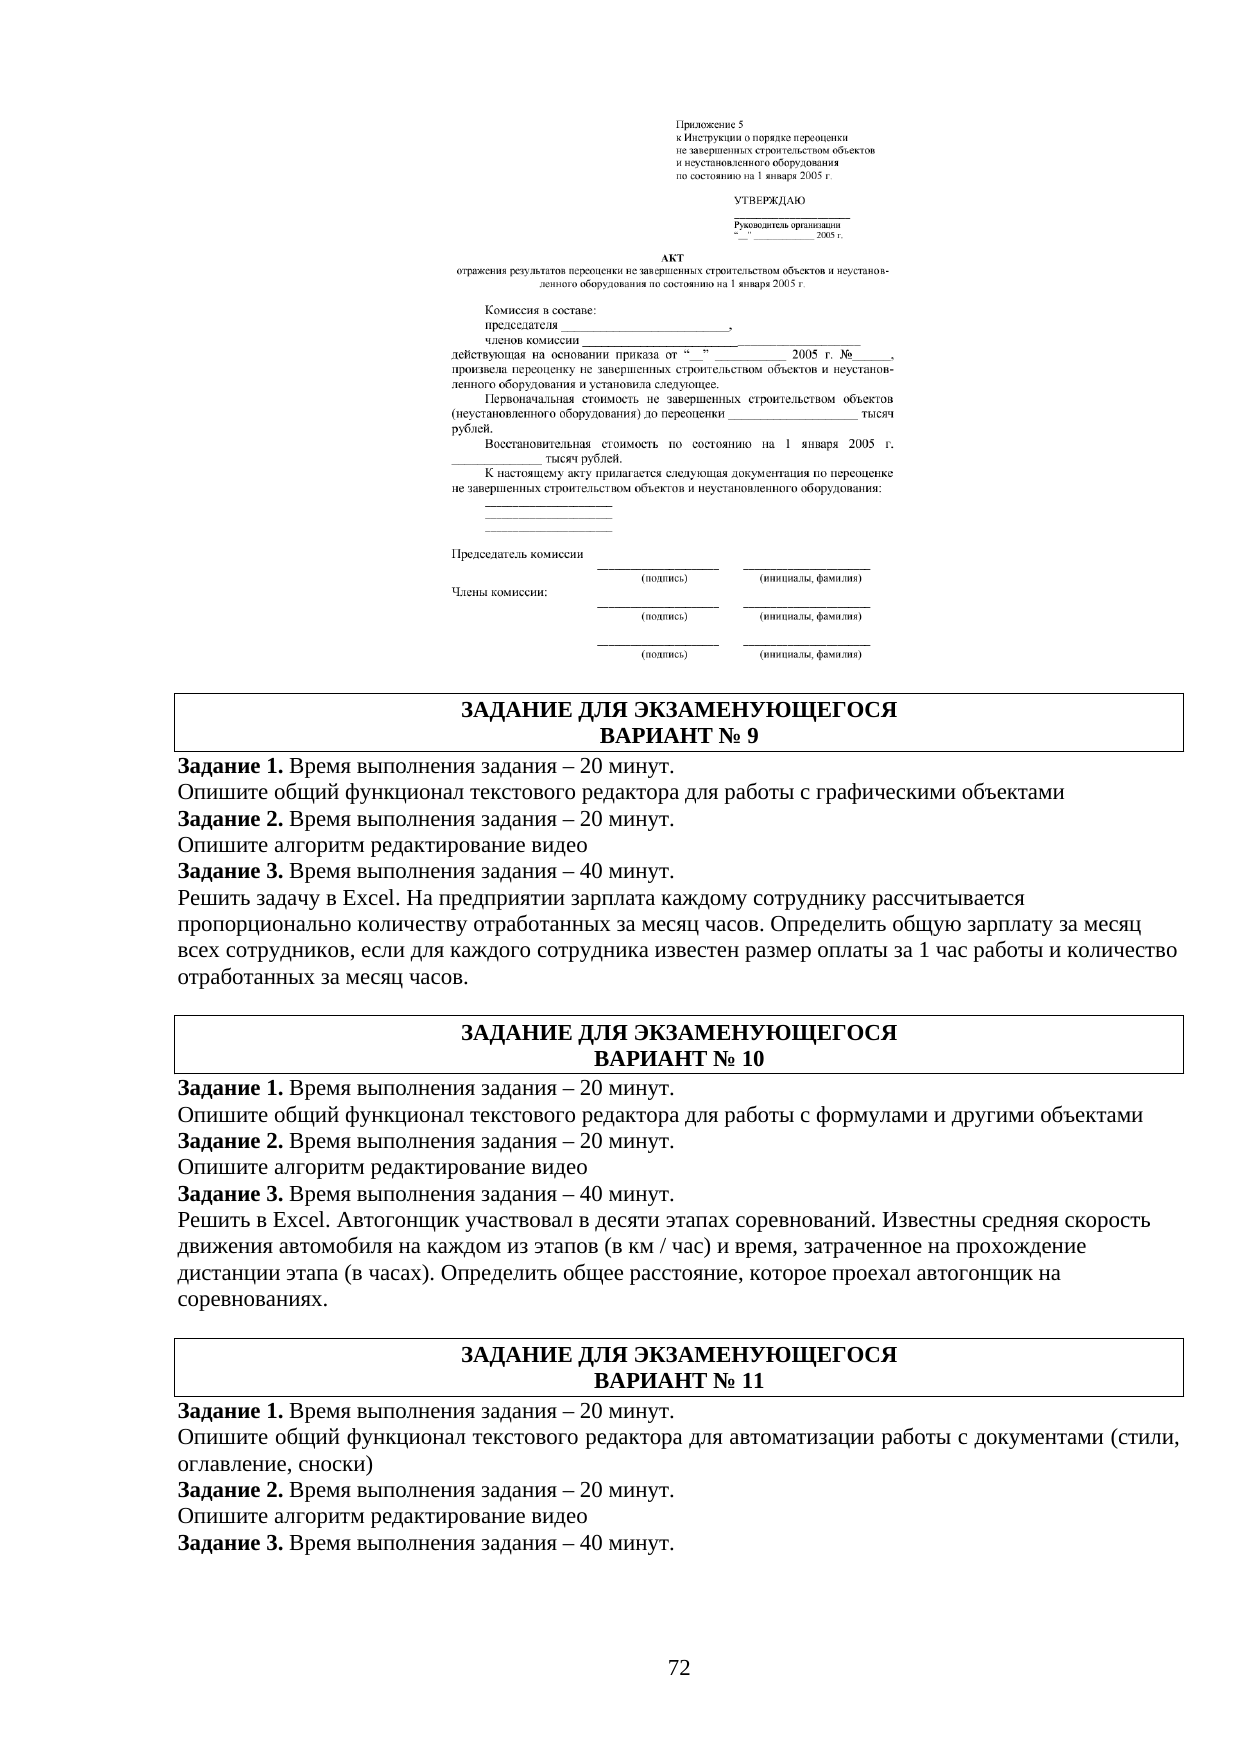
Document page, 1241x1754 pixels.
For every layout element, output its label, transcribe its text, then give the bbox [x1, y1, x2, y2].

text Задание 1. Время выполнения задания – 20 минут. [177, 1074, 1181, 1101]
text Задание 1. Время выполнения задания – 20 минут. [177, 1397, 1181, 1423]
text Задание 3. Время выполнения задания – 40 минут. [177, 1180, 1181, 1206]
text Решить задачу в Excel. На предприятии зарплата каждому сотруднику рассчитывается пропорционально количеству отработанных за месяц часов. Определить общую зарплату за месяц всех сотрудников, если для каждого сотрудника известен размер оплаты за 1 час работы и количество отработанных за месяц часов. [177, 884, 1181, 989]
text Задание 2. Время выполнения задания – 20 минут. [177, 1476, 1181, 1502]
text ЗАДАНИЕ ДЛЯ ЭКЗАМЕНУЮЩЕГОСЯ [175, 1016, 1183, 1042]
picture [431, 118, 927, 667]
text Задание 1. Время выполнения задания – 20 минут. [177, 752, 1181, 778]
text ЗАДАНИЕ ДЛЯ ЭКЗАМЕНУЮЩЕГОСЯ [175, 694, 1183, 719]
text Опишите общий функционал текстового редактора для автоматизации работы с документами (стили, оглавление, сноски) [177, 1423, 1181, 1476]
text ВАРИАНТ № 11 [175, 1364, 1183, 1396]
text Опишите алгоритм редактирование видео [177, 1502, 1181, 1529]
text Опишите алгоритм редактирование видео [177, 1153, 1181, 1180]
text Задание 2. Время выполнения задания – 20 минут. [177, 804, 1181, 831]
text Опишите общий функционал текстового редактора для работы с формулами и другими объектами [177, 1101, 1181, 1127]
text Опишите общий функционал текстового редактора для работы с графическими объектами [177, 778, 1181, 804]
text Задание 3. Время выполнения задания – 40 минут. [177, 857, 1181, 884]
text Решить в Excel. Автогонщик участвовал в десяти этапах соревнований. Известны средняя скорость движения автомобиля на каждом из этапов (в км / час) и время, затраченное на прохождение дистанции этапа (в часах). Определить общее расстояние, которое проехал автогонщик на соревнованиях. [177, 1206, 1181, 1312]
text Задание 2. Время выполнения задания – 20 минут. [177, 1127, 1181, 1153]
text Задание 3. Время выполнения задания – 40 минут. [177, 1529, 1181, 1555]
text ВАРИАНТ № 10 [175, 1042, 1183, 1073]
text Опишите алгоритм редактирование видео [177, 831, 1181, 857]
text ВАРИАНТ № 9 [175, 719, 1183, 751]
text ЗАДАНИЕ ДЛЯ ЭКЗАМЕНУЮЩЕГОСЯ [175, 1339, 1183, 1364]
